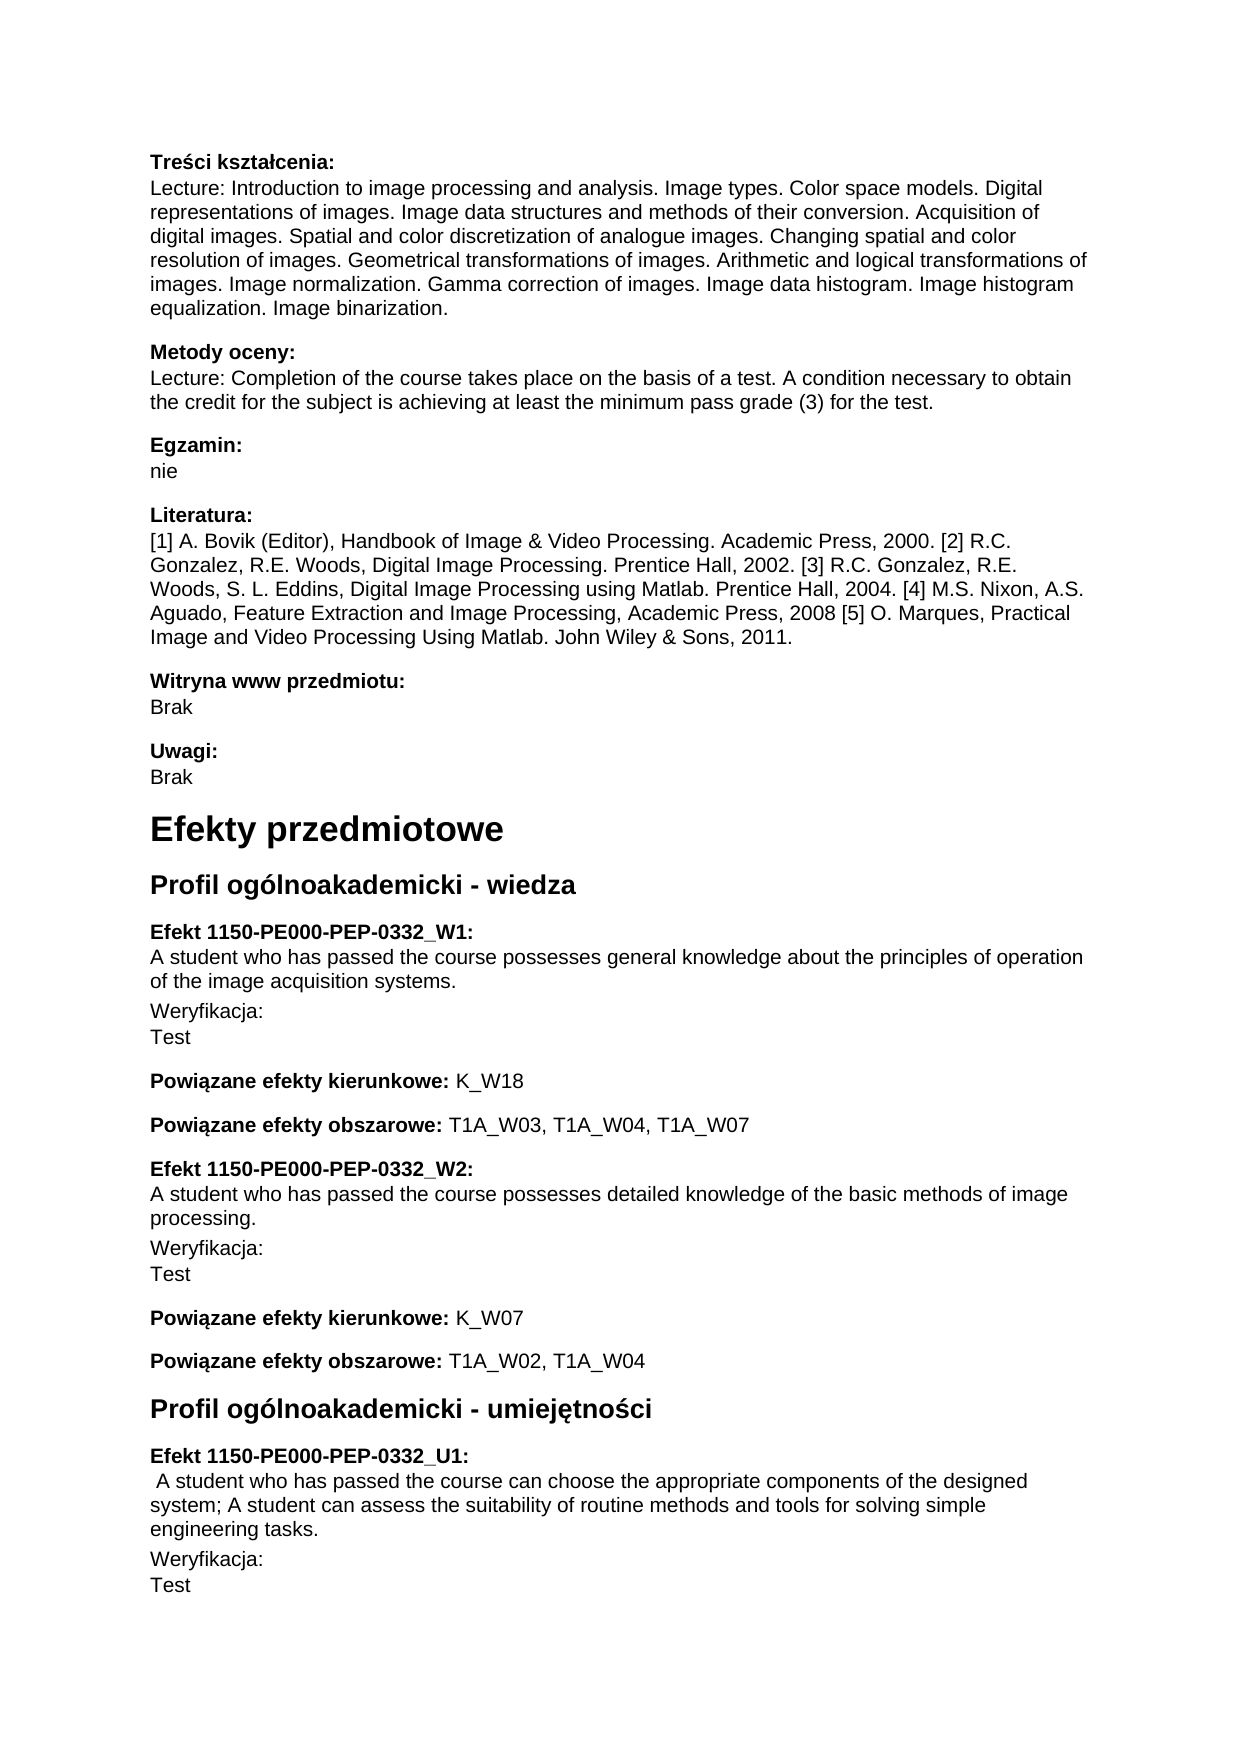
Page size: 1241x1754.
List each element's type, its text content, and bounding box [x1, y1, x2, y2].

text Powiązane efekty obszarowe: T1A_W03, T1A_W04, T1A_W07 [150, 1113, 1090, 1137]
text Test [150, 1025, 1090, 1049]
text Egzamin: [150, 433, 1090, 457]
text Weryfikacja: [150, 1547, 1090, 1571]
text Efekt 1150-PE000-PEP-0332_U1: [150, 1444, 1090, 1468]
subtitle Efekty przedmiotowe [150, 808, 1090, 849]
text [1] A. Bovik (Editor), Handbook of Image & Video Processing. Academic Press, 2000. [2] R.C. Gonzalez, R.E. Woods, Digital Image Processing. Prentice Hall, 2002. [3] R.C. Gonzalez, R.E. Woods, S. L. Eddins, Digital Image Processing using Matlab. Prentice Hall, 2004. [4] M.S. Nixon, A.S. Aguado, Feature Extraction and Image Processing, Academic Press, 2008 [5] O. Marques, Practical Image and Video Processing Using Matlab. John Wiley & Sons, 2011. [150, 529, 1090, 649]
text Weryfikacja: [150, 999, 1090, 1023]
text A student who has passed the course possesses general knowledge about the principles of operation of the image acquisition systems. [150, 945, 1090, 993]
text Efekt 1150-PE000-PEP-0332_W2: [150, 1156, 1090, 1180]
subtitle Profil ogólnoakademicki - umiejętności [150, 1393, 1090, 1424]
text A student who has passed the course can choose the appropriate components of the designed system; A student can assess the suitability of routine methods and tools for solving simple engineering tasks. [150, 1469, 1090, 1541]
text Witryna www przedmiotu: [150, 669, 1090, 693]
text Test [150, 1573, 1090, 1597]
text Treści kształcenia: [150, 150, 1090, 174]
text A student who has passed the course possesses detailed knowledge of the basic methods of image processing. [150, 1181, 1090, 1229]
text Powiązane efekty kierunkowe: K_W07 [150, 1305, 1090, 1329]
text Brak [150, 764, 1090, 788]
text Powiązane efekty kierunkowe: K_W18 [150, 1069, 1090, 1093]
text Weryfikacja: [150, 1236, 1090, 1259]
text Powiązane efekty obszarowe: T1A_W02, T1A_W04 [150, 1349, 1090, 1373]
text Test [150, 1262, 1090, 1286]
text Brak [150, 695, 1090, 719]
subtitle Profil ogólnoakademicki - wiedza [150, 869, 1090, 900]
text Metody oceny: [150, 339, 1090, 363]
text Uwagi: [150, 738, 1090, 762]
text Lecture: Introduction to image processing and analysis. Image types. Color space models. Digital representations of images. Image data structures and methods of their conversion. Acquisition of digital images. Spatial and color discretization of analogue images. Changing spatial and color resolution of images. Geometrical transformations of images. Arithmetic and logical transformations of images. Image normalization. Gamma correction of images. Image data histogram. Image histogram equalization. Image binarization. [150, 176, 1090, 320]
text Lecture: Completion of the course takes place on the basis of a test. A condition necessary to obtain the credit for the subject is achieving at least the minimum pass grade (3) for the test. [150, 366, 1090, 413]
text nie [150, 459, 1090, 483]
text Efekt 1150-PE000-PEP-0332_W1: [150, 920, 1090, 944]
text Literatura: [150, 503, 1090, 527]
